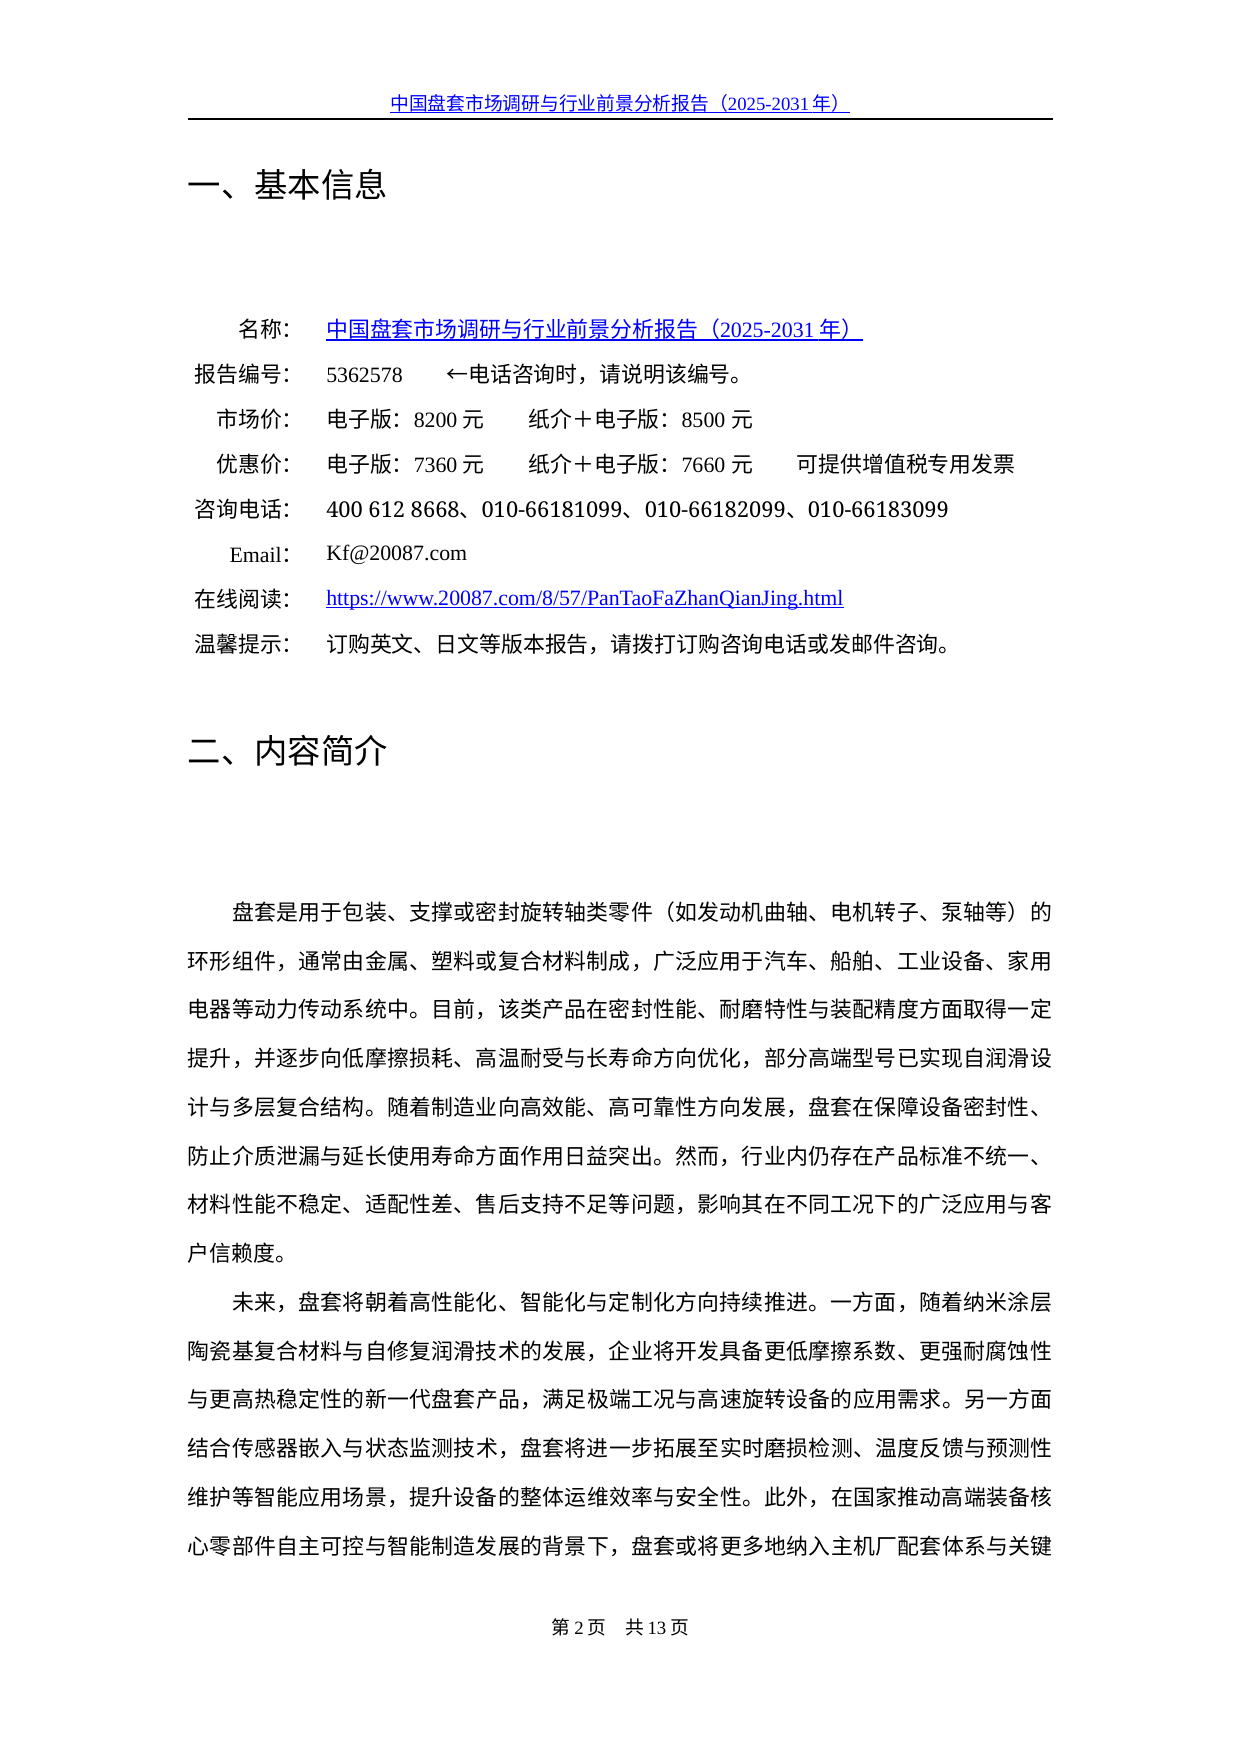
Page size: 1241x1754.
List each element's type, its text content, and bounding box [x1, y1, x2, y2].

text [187, 894, 1053, 1561]
table_cell Email： [167, 537, 315, 582]
title 一、基本信息 [187, 150, 1053, 215]
table_header 名称： [167, 312, 315, 357]
table_cell 温馨提示： [167, 627, 315, 672]
title 二、内容简介 [187, 717, 1053, 782]
table_cell 电子版：7360 元 纸介＋电子版：7660 元 可提供增值税专用发票 [315, 447, 1073, 492]
table_cell 咨询电话： [167, 492, 315, 537]
table_cell 电子版：8200 元 纸介＋电子版：8500 元 [315, 402, 1073, 447]
table_cell 在线阅读： [167, 582, 315, 627]
table_cell 400 612 8668、010-66181099、010-66182099、010-66183099 [315, 492, 1073, 537]
table_cell 5362578 ←电话咨询时，请说明该编号。 [315, 357, 1073, 402]
table_cell 优惠价： [167, 447, 315, 492]
table_cell 订购英文、日文等版本报告，请拨打订购咨询电话或发邮件咨询。 [315, 627, 1073, 672]
table_cell 市场价： [167, 402, 315, 447]
table_header 中国盘套市场调研与行业前景分析报告（2025-2031年） [315, 312, 1073, 357]
table_cell 报告编号： [167, 357, 315, 402]
table_cell [315, 582, 1073, 627]
table_cell Kf@20087.com [315, 537, 1073, 582]
